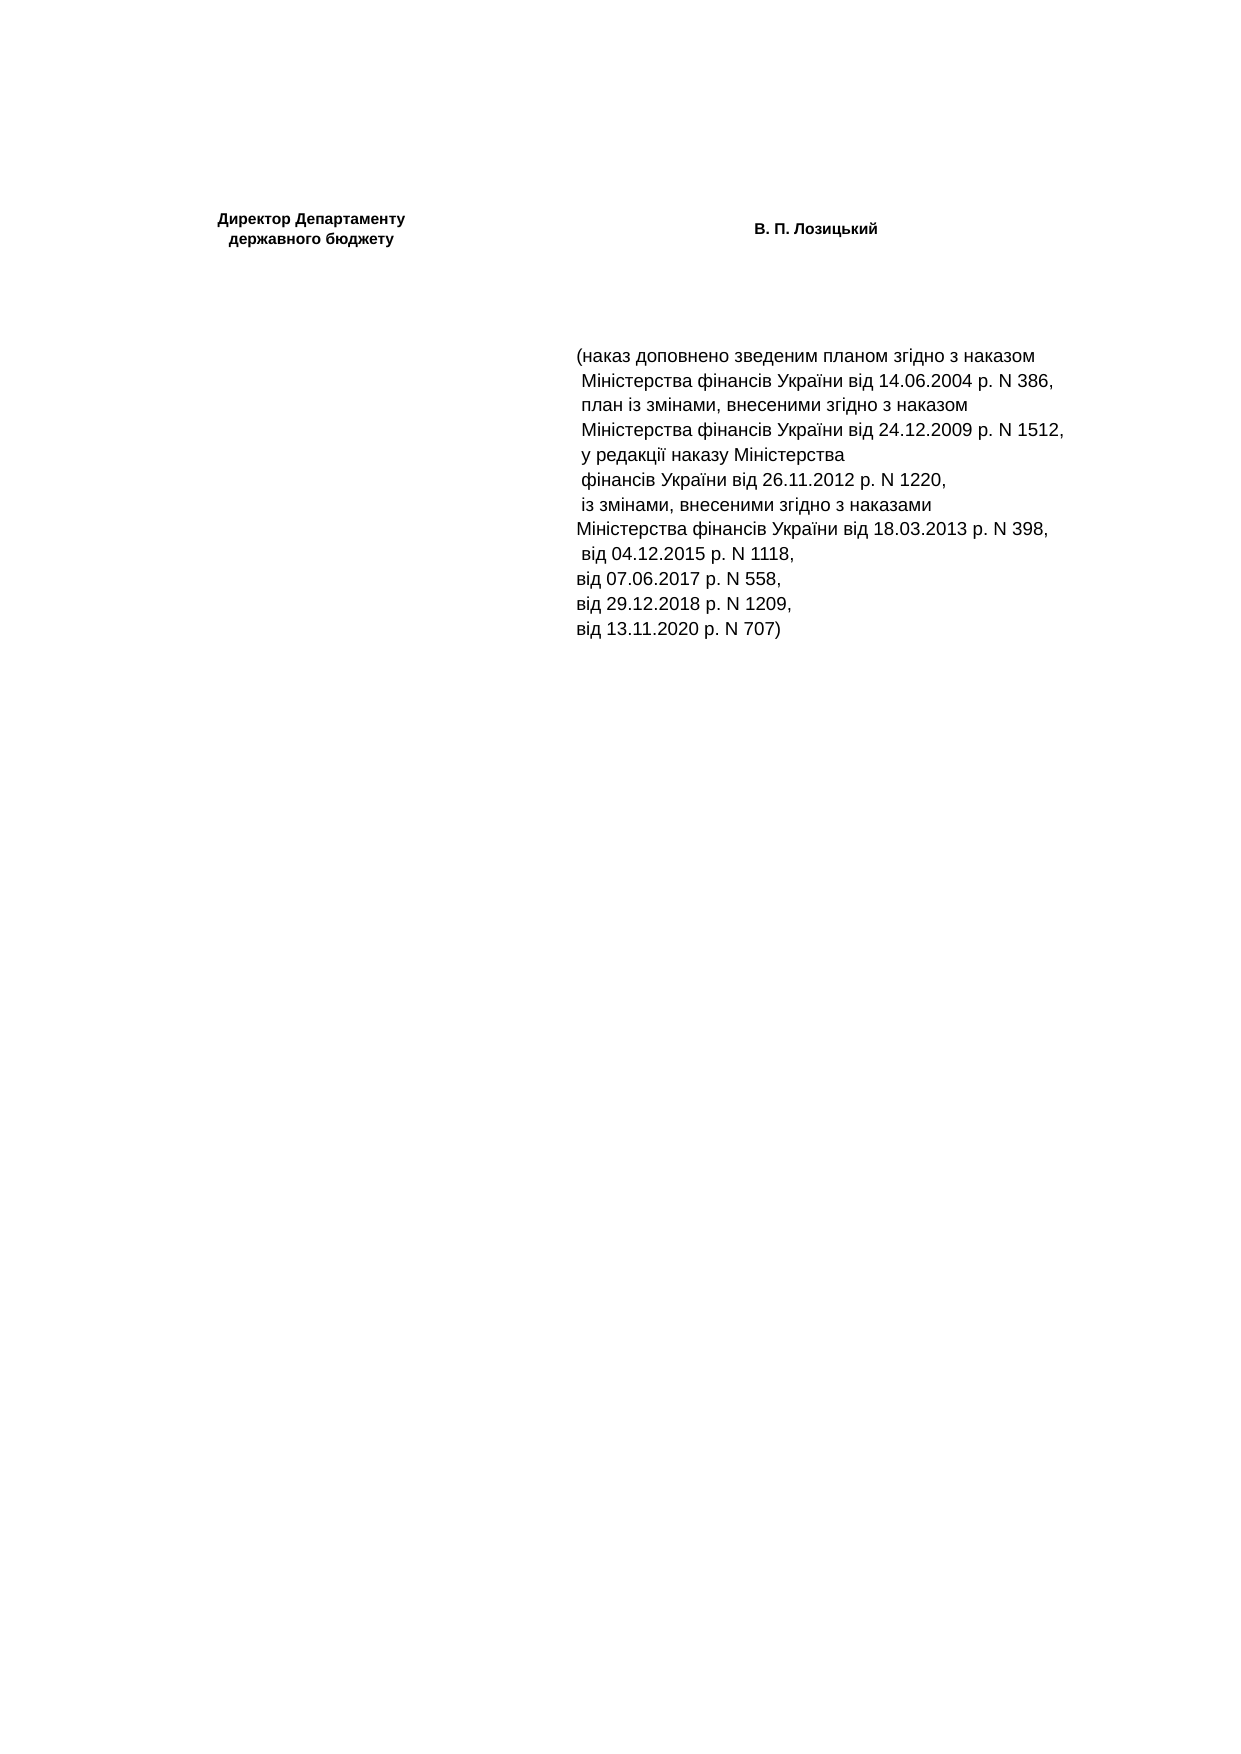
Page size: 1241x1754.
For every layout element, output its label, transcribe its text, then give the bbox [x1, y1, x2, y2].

table_header В. П. Лозицький [564, 209, 1068, 252]
table_header Директор Департаменту державного бюджету [59, 209, 564, 252]
text (наказ доповнено зведеним планом згідно з наказом Міністерства фінансів України від 14.06.2004 р. N 386, план із змінами, внесеними згідно з наказом Міністерства фінансів України від 24.12.2009 р. N 1512, у редакції наказу Міністерства фінансів України від 26.11.2012 р. N 1220, із змінами, внесеними згідно з наказами Міністерства фінансів України від 18.03.2013 р. N 398, від 04.12.2015 р. N 1118, від 07.06.2017 р. N 558, від 29.12.2018 р. N 1209, від 13.11.2020 р. N 707) [576, 344, 1152, 675]
